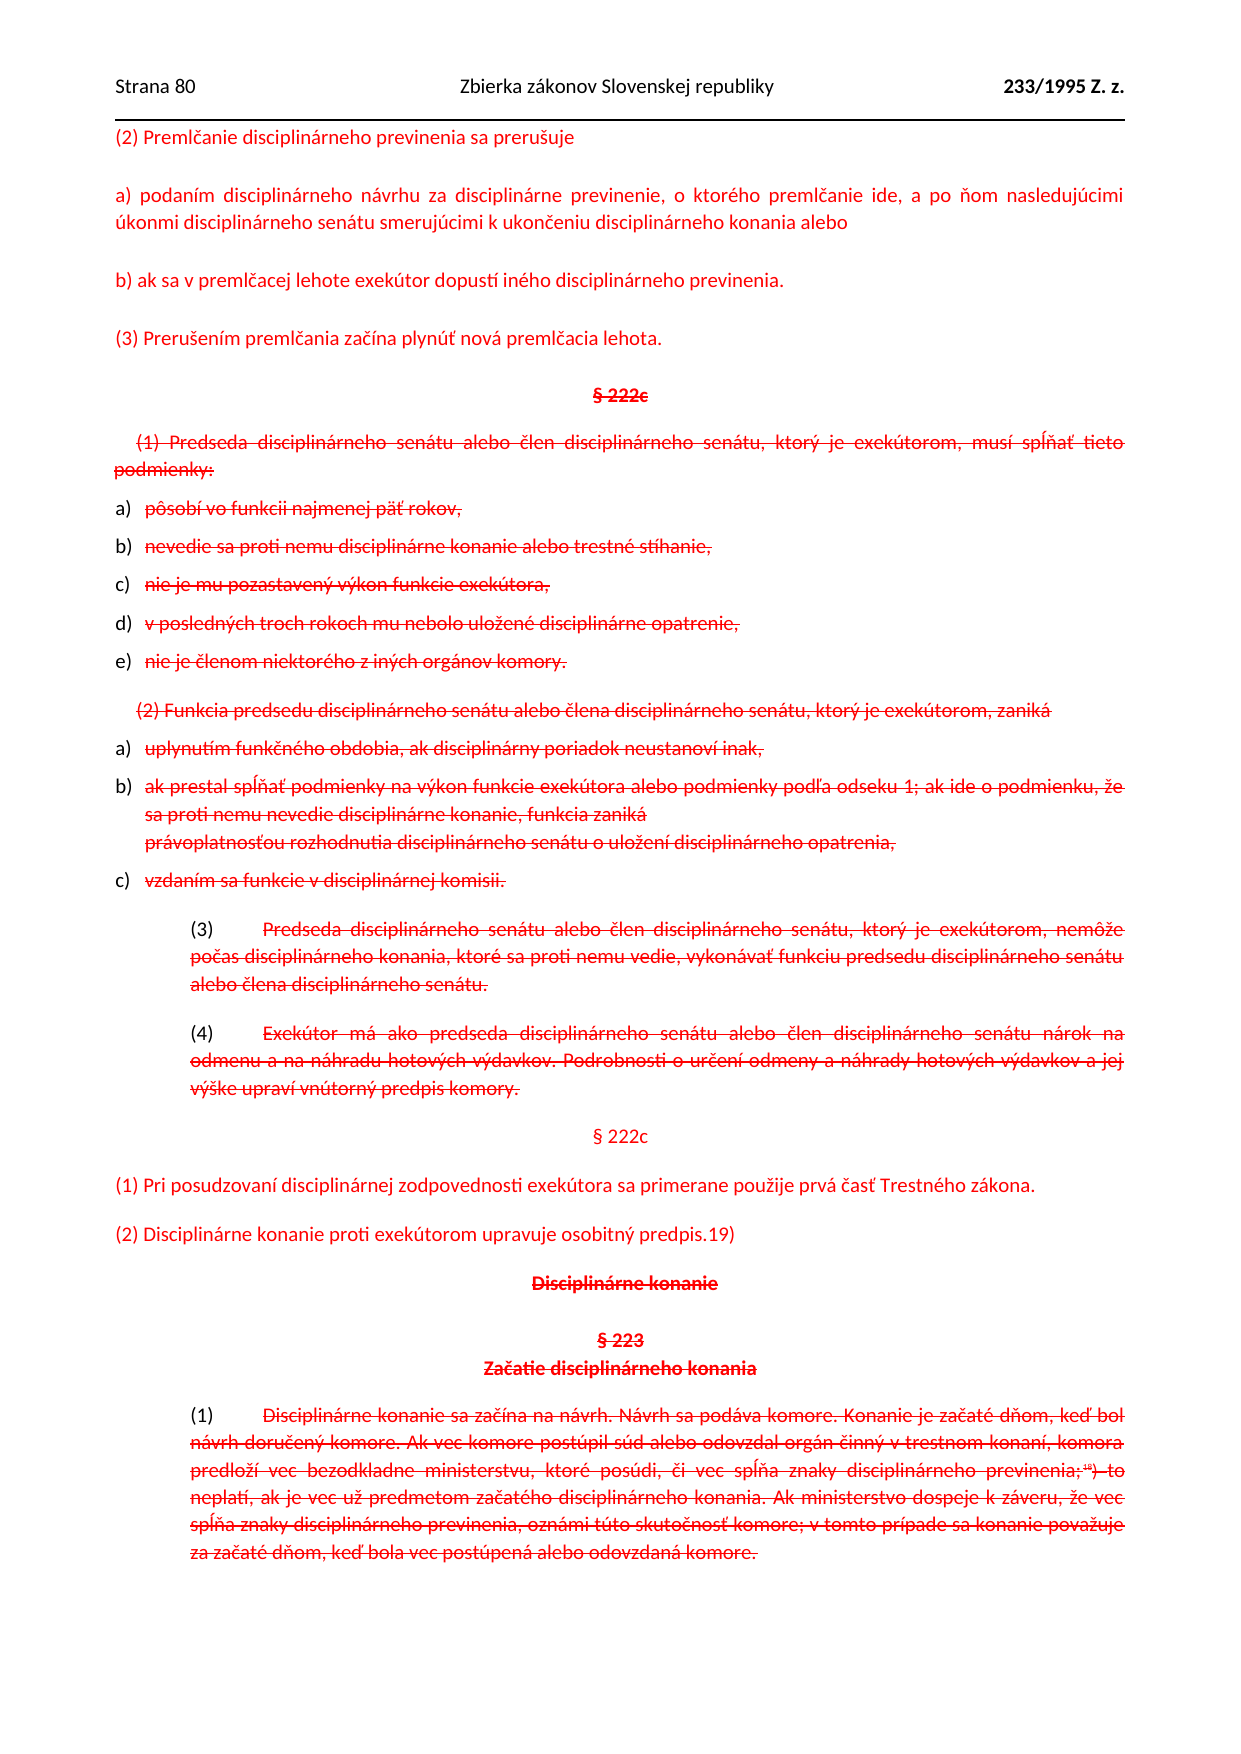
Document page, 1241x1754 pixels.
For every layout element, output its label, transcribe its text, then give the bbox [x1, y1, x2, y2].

list v posledných troch rokoch mu nebolo uložené disciplinárne opatrenie, [115, 610, 1125, 635]
list ak prestal spĺňať podmienky na výkon funkcie exekútora alebo podmienky podľa odseku 1; ak ide o podmienku, že sa proti nemu nevedie disciplinárne konanie, funkcia zaniká [115, 774, 1125, 827]
text § 222c [115, 1124, 1125, 1149]
list Predseda disciplinárneho senátu alebo člen disciplinárneho senátu, ktorý je exekútorom, nemôže počas disciplinárneho konania, ktoré sa proti nemu vedie, vykonávať funkciu predsedu disciplinárneho senátu alebo člena disciplinárneho senátu. [190, 916, 1125, 996]
list Disciplinárne konanie sa začína na návrh. Návrh sa podáva komore. Konanie je začaté dňom, keď bol návrh doručený komore. Ak vec komore postúpil súd alebo odovzdal orgán činný v trestnom konaní, komora predloží vec bezodkladne ministerstvu, ktoré posúdi, či vec spĺňa znaky disciplinárneho previnenia;18) to neplatí, ak je vec už predmetom začatého disciplinárneho konania. Ak ministerstvo dospeje k záveru, že vec spĺňa znaky disciplinárneho previnenia, oznámi túto skutočnosť komore; v tomto prípade sa konanie považuje za začaté dňom, keď bola vec postúpená alebo odovzdaná komore. [190, 1402, 1125, 1498]
list vzdaním sa funkcie v disciplinárnej komisii. [115, 867, 1125, 893]
list Exekútor má ako predseda disciplinárneho senátu alebo člen disciplinárneho senátu nárok na odmenu a na náhradu hotových výdavkov. Podrobnosti o určení odmeny a náhrady hotových výdavkov a jej výške upraví vnútorný predpis komory. [190, 1020, 1125, 1100]
text § 223 [144, 1327, 1096, 1352]
list nevedie sa proti nemu disciplinárne konanie alebo trestné stíhanie, [115, 533, 1125, 559]
text b) ak sa v premlčacej lehote exekútor dopustí iného disciplinárneho previnenia. [115, 267, 1125, 293]
text (1) Pri posudzovaní disciplinárnej zodpovednosti exekútora sa primerane použije prvá časť Trestného zákona. [115, 1173, 1125, 1198]
list pôsobí vo funkcii najmenej päť rokov, [115, 495, 1125, 520]
list uplynutím funkčného obdobia, ak disciplinárny poriadok neustanoví inak, [115, 735, 1125, 761]
text právoplatnosťou rozhodnutia disciplinárneho senátu o uložení disciplinárneho opatrenia, [144, 829, 1125, 854]
text (1) Predseda disciplinárneho senátu alebo člen disciplinárneho senátu, ktorý je exekútorom, musí spĺňať tieto podmienky: [113, 429, 1125, 482]
text (2) Premlčanie disciplinárneho previnenia sa prerušuje [115, 101, 1125, 150]
text Začatie disciplinárneho konania [144, 1355, 1096, 1381]
text § 222c [144, 383, 1096, 408]
text a) podaním disciplinárneho návrhu za disciplinárne previnenie, o ktorého premlčanie ide, a po ňom nasledujúcimi úkonmi disciplinárneho senátu smerujúcimi k ukončeniu disciplinárneho konania alebo [115, 182, 1125, 235]
text Disciplinárne konanie [144, 1271, 1105, 1296]
text (2) Disciplinárne konanie proti exekútorom upravuje osobitný predpis.19) [115, 1222, 1125, 1247]
text (2) Funkcia predsedu disciplinárneho senátu alebo člena disciplinárneho senátu, ktorý je exekútorom, zaniká [113, 697, 1125, 723]
list nie je mu pozastavený výkon funkcie exekútora, [115, 572, 1125, 597]
list nie je členom niektorého z iných orgánov komory. [115, 648, 1125, 674]
text (3) Prerušením premlčania začína plynúť nová premlčacia lehota. [115, 325, 1125, 350]
